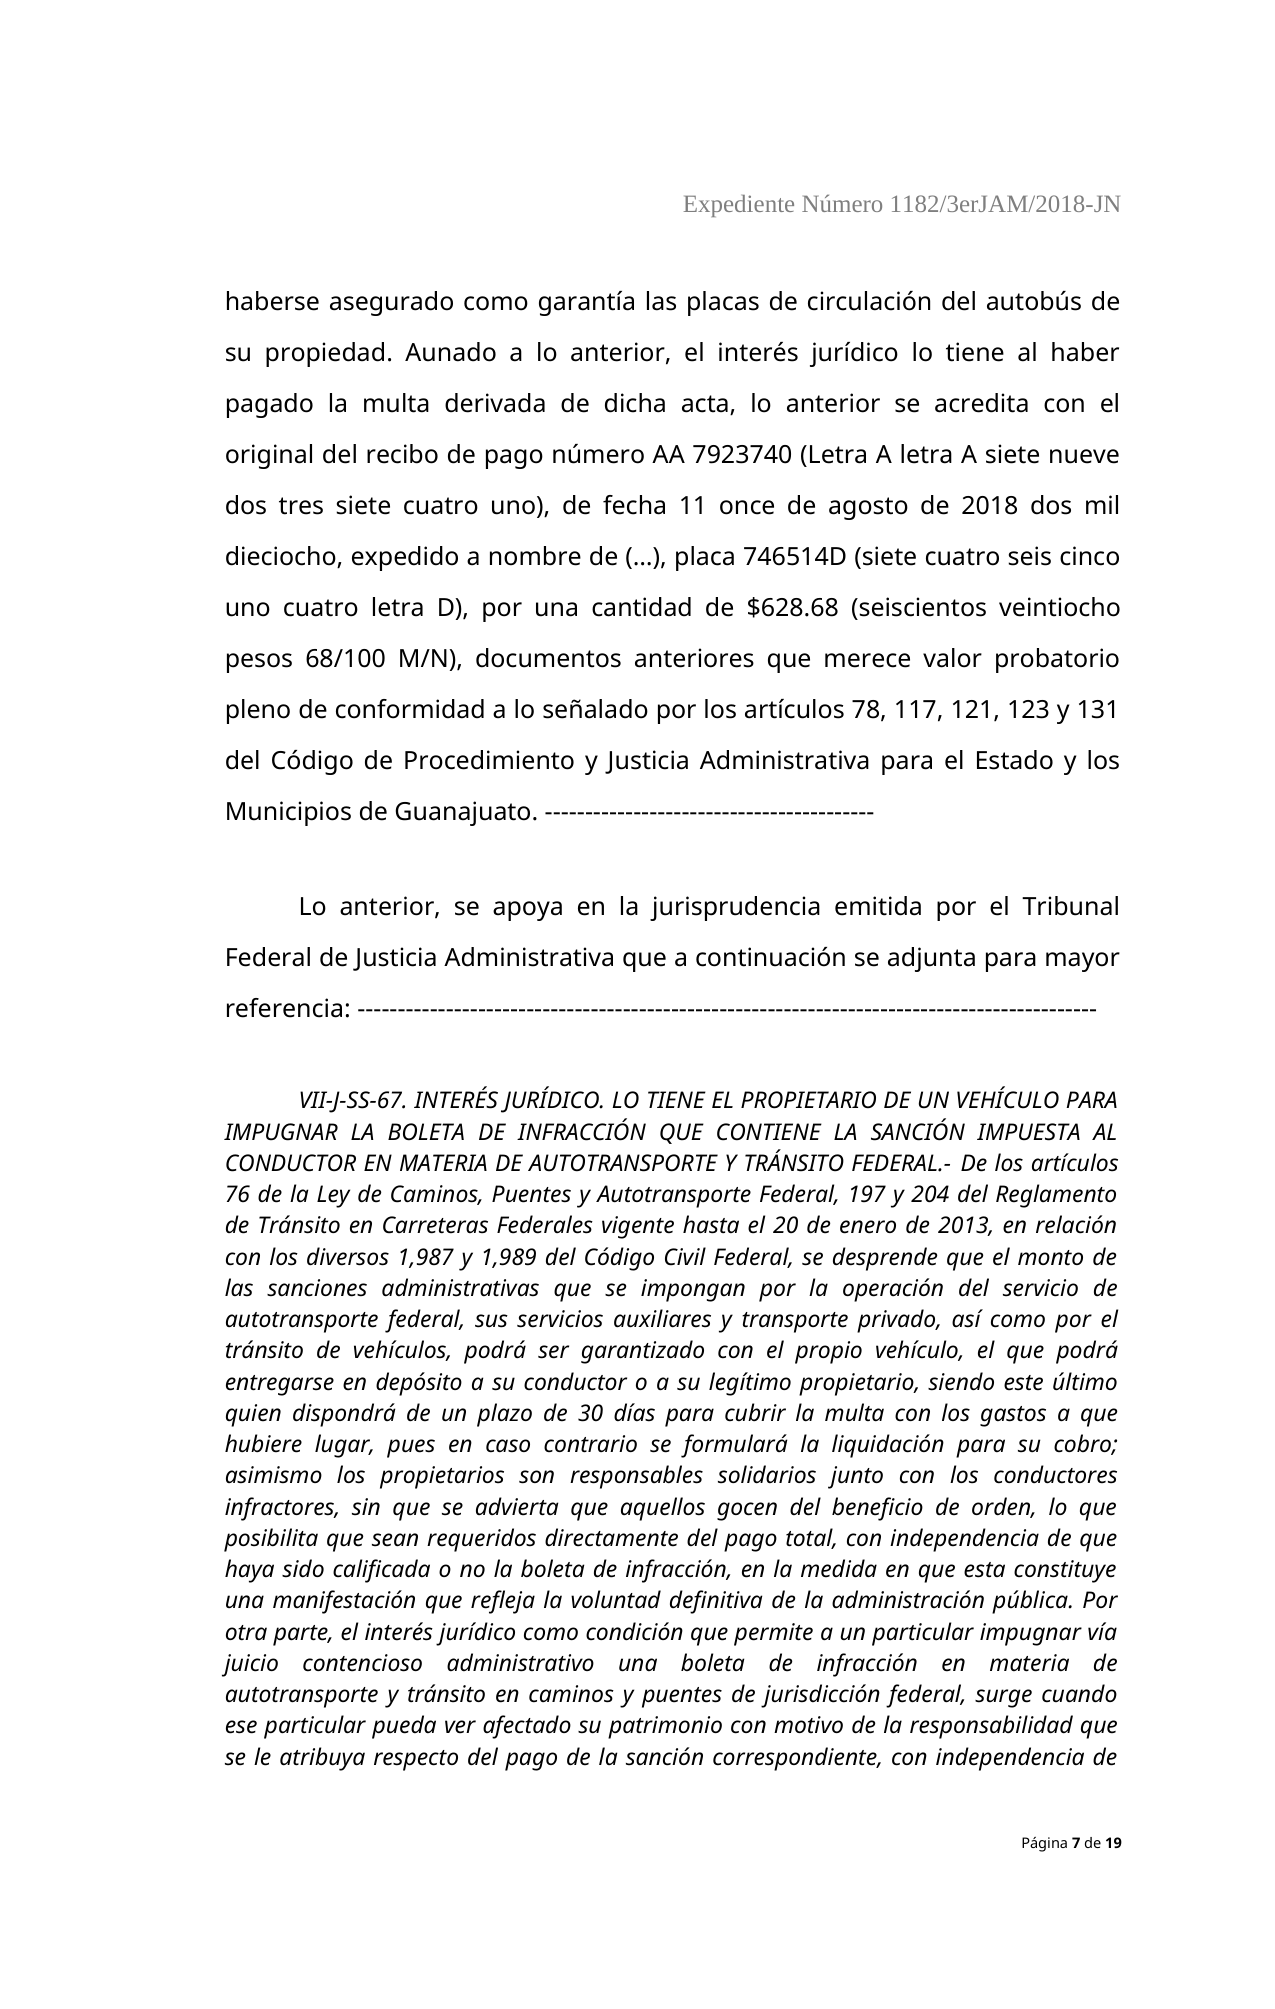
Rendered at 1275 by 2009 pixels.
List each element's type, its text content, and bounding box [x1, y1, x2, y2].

text Lo anterior, se apoya en la jurisprudencia emitida por el Tribunal Federal de Justicia Administrativa que a continuación se adjunta para mayor referencia: -------------------------------------------------------------------------------------------- [224, 888, 1121, 1024]
